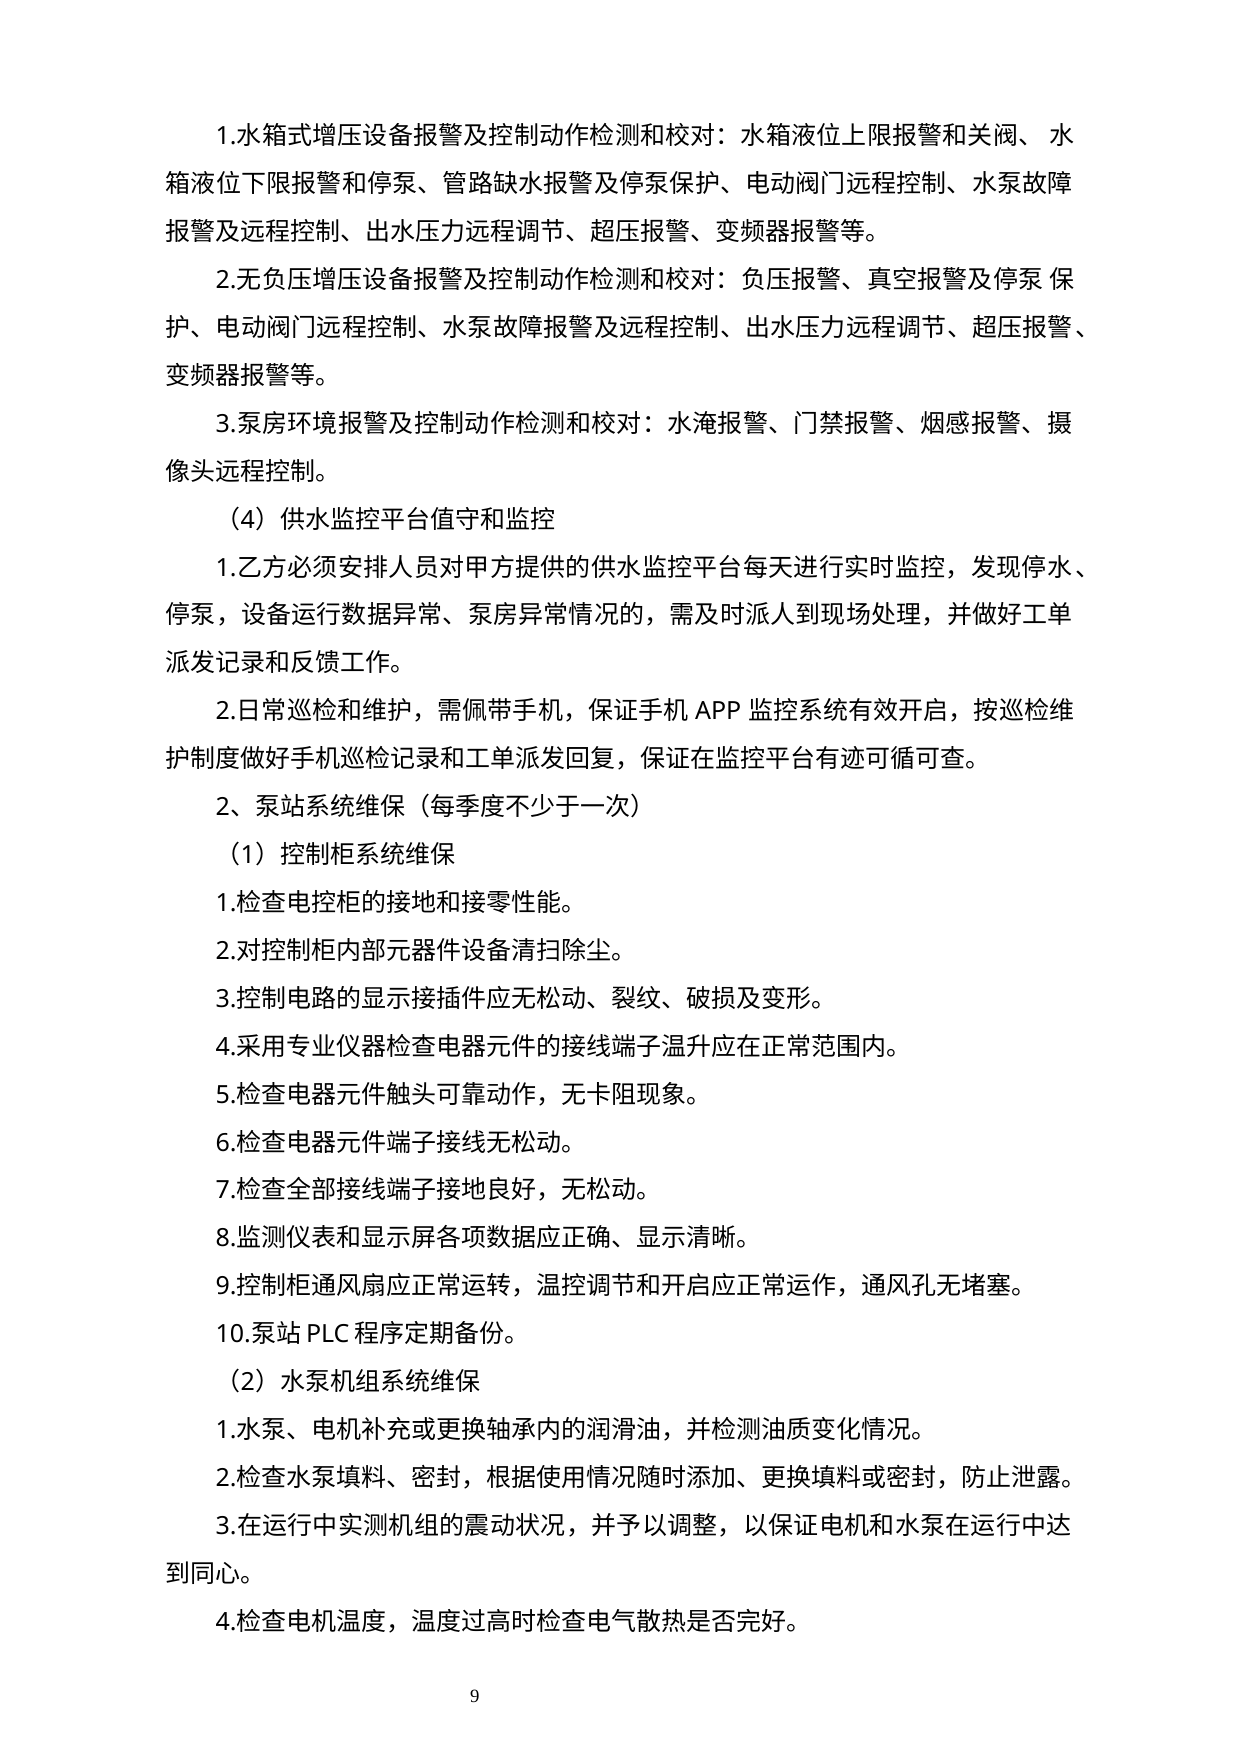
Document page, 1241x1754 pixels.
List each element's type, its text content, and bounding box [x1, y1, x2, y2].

text 4.检查电机温度，温度过高时检查电气散热是否完好。 [165, 1592, 1075, 1640]
text （1）控制柜系统维保 [165, 825, 1075, 873]
text （2）水泵机组系统维保 [165, 1352, 1075, 1400]
text 3.泵房环境报警及控制动作检测和校对：水淹报警、门禁报警、烟感报警、摄像头远程控制。 [165, 394, 1075, 490]
text 1.水泵、电机补充或更换轴承内的润滑油，并检测油质变化情况。 [165, 1400, 1075, 1448]
text 2、泵站系统维保（每季度不少于一次） [165, 777, 1075, 825]
text 2.检查水泵填料、密封，根据使用情况随时添加、更换填料或密封，防止泄露。 [165, 1448, 1075, 1496]
text 9.控制柜通风扇应正常运转，温控调节和开启应正常运作，通风孔无堵塞。 [165, 1256, 1075, 1304]
text 2.对控制柜内部元器件设备清扫除尘。 [165, 921, 1075, 969]
text 1.乙方必须安排人员对甲方提供的供水监控平台每天进行实时监控，发现停水、停泵，设备运行数据异常、泵房异常情况的，需及时派人到现场处理，并做好工单派发记录和反馈工作。 [165, 538, 1075, 681]
text 1.检查电控柜的接地和接零性能。 [165, 873, 1075, 921]
text 2.日常巡检和维护，需佩带手机，保证手机 APP 监控系统有效开启，按巡检维护制度做好手机巡检记录和工单派发回复，保证在监控平台有迹可循可查。 [165, 681, 1075, 777]
text 1.水箱式增压设备报警及控制动作检测和校对：水箱液位上限报警和关阀、 水箱液位下限报警和停泵、管路缺水报警及停泵保护、电动阀门远程控制、水泵故障报警及远程控制、出水压力远程调节、超压报警、变频器报警等。 [165, 106, 1075, 250]
text 7.检查全部接线端子接地良好，无松动。 [165, 1161, 1075, 1208]
text 3.在运行中实测机组的震动状况，并予以调整，以保证电机和水泵在运行中达到同心。 [165, 1496, 1075, 1592]
text 4.采用专业仪器检查电器元件的接线端子温升应在正常范围内。 [165, 1017, 1075, 1065]
text 8.监测仪表和显示屏各项数据应正确、显示清晰。 [165, 1208, 1075, 1256]
text （4）供水监控平台值守和监控 [165, 490, 1075, 538]
text 3.控制电路的显示接插件应无松动、裂纹、破损及变形。 [165, 969, 1075, 1017]
text 6.检查电器元件端子接线无松动。 [165, 1113, 1075, 1161]
text 2.无负压增压设备报警及控制动作检测和校对：负压报警、真空报警及停泵 保护、电动阀门远程控制、水泵故障报警及远程控制、出水压力远程调节、超压报警、变频器报警等。 [165, 250, 1075, 394]
text 5.检查电器元件触头可靠动作，无卡阻现象。 [165, 1065, 1075, 1113]
text 10.泵站PLC程序定期备份。 [165, 1304, 1075, 1352]
